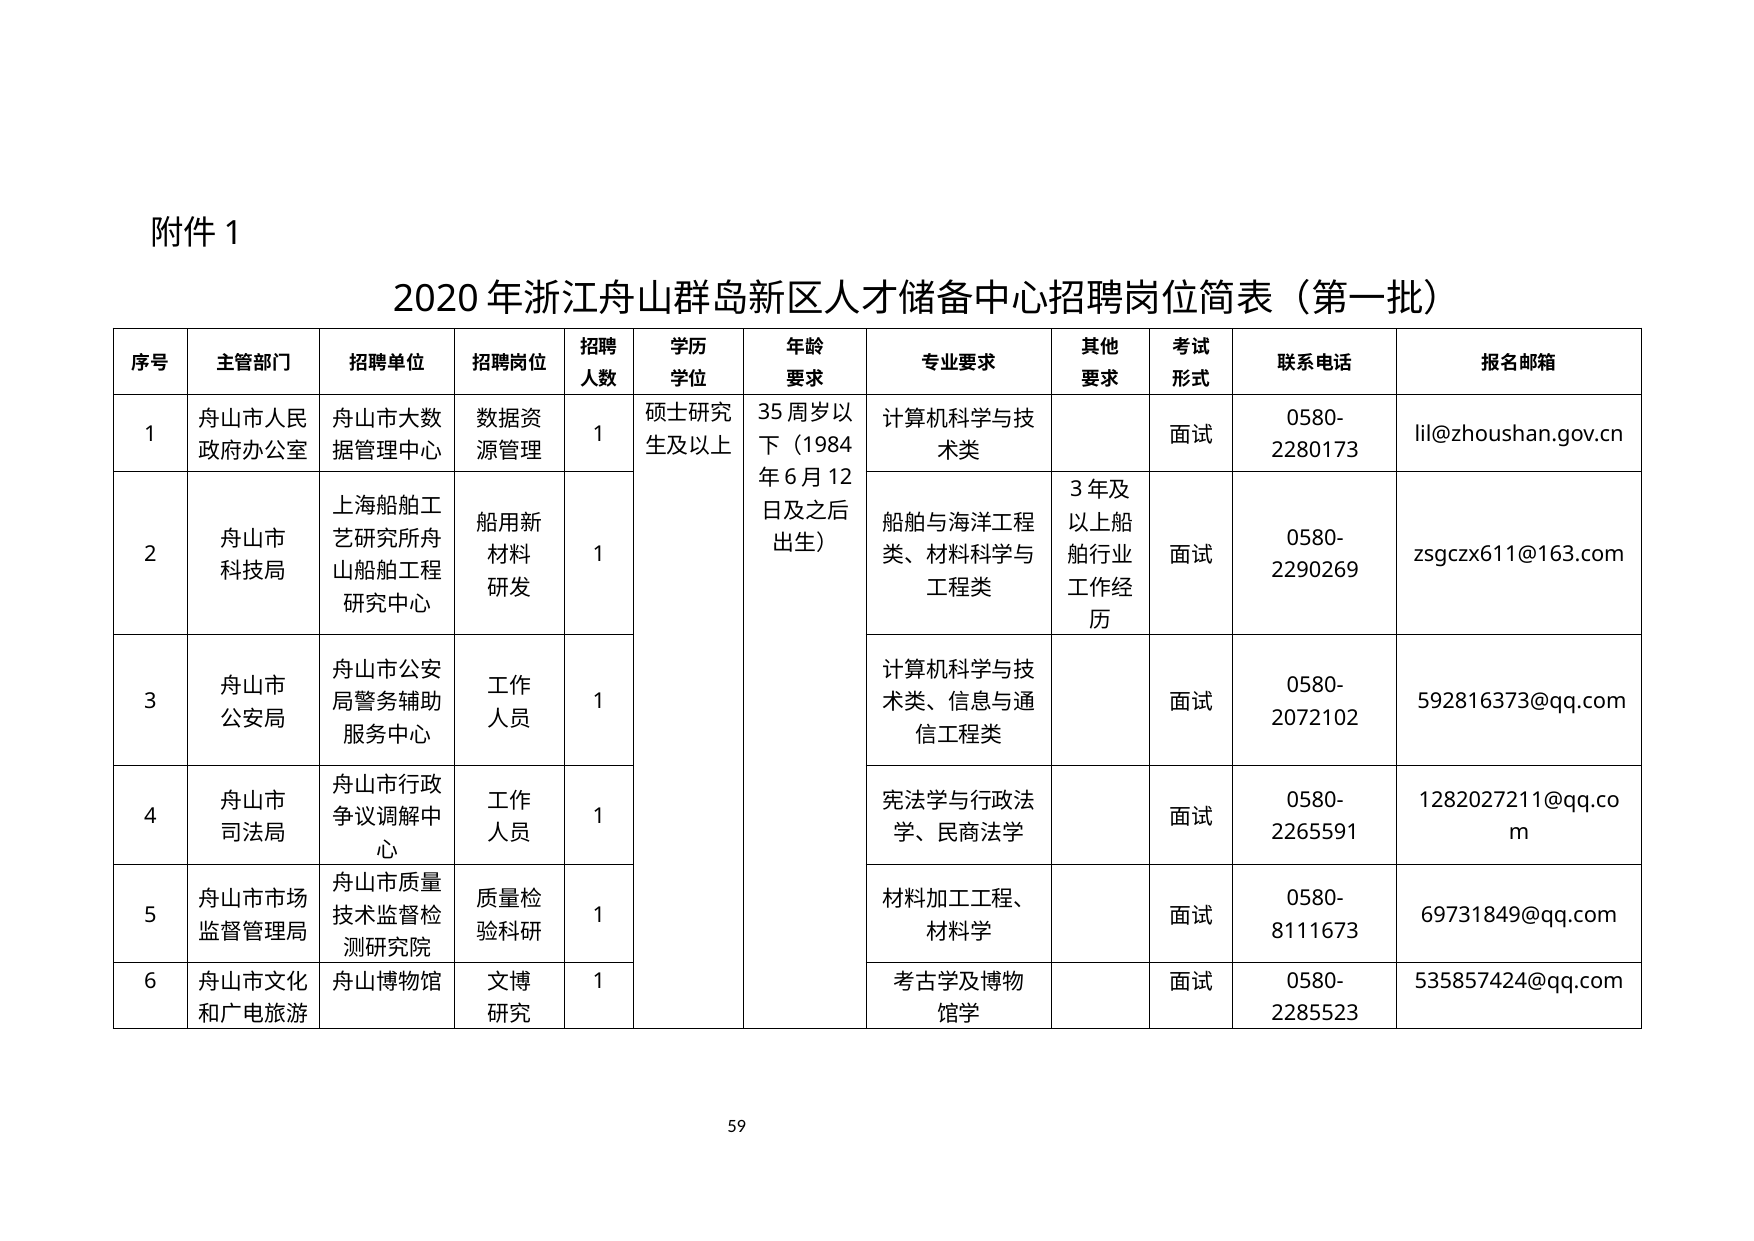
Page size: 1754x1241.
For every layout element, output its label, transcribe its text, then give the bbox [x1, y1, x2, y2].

table_cell 69731849@qq.com [1397, 865, 1641, 962]
table_cell 0580-2280173 [1233, 395, 1396, 471]
table_cell 舟山市 公安局 [188, 635, 319, 765]
table_cell 宪法学与行政法学、民商法学 [867, 766, 1051, 864]
table_header 专业要求 [867, 329, 1051, 394]
table_cell 3年及以上船舶行业工作经历 [1052, 472, 1149, 634]
table_cell 舟山市公安局警务辅助服务中心 [320, 635, 454, 765]
table_cell 5 [114, 865, 187, 962]
table_header 招聘人数 [565, 329, 633, 394]
table_cell 计算机科学与技术类 [867, 395, 1051, 471]
table_cell [1052, 635, 1149, 765]
table_cell [1052, 865, 1149, 962]
table_cell 0580-2290269 [1233, 472, 1396, 634]
table_cell 1 [565, 472, 633, 634]
table_cell 0580-2072102 [1233, 635, 1396, 765]
table_cell 1 [114, 395, 187, 471]
table_cell 1 [565, 395, 633, 471]
table_cell 面试 [1150, 472, 1232, 634]
table_cell 舟山市人民政府办公室 [188, 395, 319, 471]
table_header 序号 [114, 329, 187, 394]
table_cell 535857424@qq.com [1397, 963, 1641, 1028]
table_cell 35周岁以下（1984年6月12日及之后出生） [744, 395, 866, 1028]
table_cell 面试 [1150, 963, 1232, 1028]
table_cell 舟山市 科技局 [188, 472, 319, 634]
table_cell 舟山市大数据管理中心 [320, 395, 454, 471]
table_cell 0580-2285523 [1233, 963, 1396, 1028]
table_cell 船用新材料 研发 [455, 472, 564, 634]
table_cell 面试 [1150, 766, 1232, 864]
table_cell 舟山市行政争议调解中心 [320, 766, 454, 864]
table_header 年龄 要求 [744, 329, 866, 394]
table_cell 面试 [1150, 865, 1232, 962]
table_cell 计算机科学与技术类、信息与通信工程类 [867, 635, 1051, 765]
table_cell 舟山市文化和广电旅游体育局 [188, 963, 319, 1028]
table_cell 6 [114, 963, 187, 1028]
table_header 招聘单位 [320, 329, 454, 394]
table_cell 1 [565, 635, 633, 765]
table_header 报名邮箱 [1397, 329, 1641, 394]
table_cell 硕士研究生及以上 [634, 395, 743, 1028]
table_cell 文博 研究 [455, 963, 564, 1028]
table_cell 数据资源管理 [455, 395, 564, 471]
table_header 其他 要求 [1052, 329, 1149, 394]
table_cell 质量检验科研 [455, 865, 564, 962]
table_cell 1282027211@qq.com [1397, 766, 1641, 864]
table_cell 考古学及博物 馆学 [867, 963, 1051, 1028]
table_cell 材料加工工程、材料学 [867, 865, 1051, 962]
table_cell lil@zhoushan.gov.cn [1397, 395, 1641, 471]
table_cell 4 [114, 766, 187, 864]
table_cell 面试 [1150, 635, 1232, 765]
table_cell [1052, 963, 1149, 1028]
table_header 主管部门 [188, 329, 319, 394]
text 2020年浙江舟山群岛新区人才储备中心招聘岗位简表（第一批） [250, 263, 1604, 328]
table_cell 舟山市质量技术监督检测研究院 [320, 865, 454, 962]
table_cell 3 [114, 635, 187, 765]
table_header 联系电话 [1233, 329, 1396, 394]
table_cell 舟山市 司法局 [188, 766, 319, 864]
table_cell 1 [565, 963, 633, 1028]
table_cell 592816373@qq.com [1397, 635, 1641, 765]
table_cell 上海船舶工艺研究所舟山船舶工程研究中心 [320, 472, 454, 634]
table_header 招聘岗位 [455, 329, 564, 394]
table_cell 船舶与海洋工程类、材料科学与工程类 [867, 472, 1051, 634]
table_header 考试 形式 [1150, 329, 1232, 394]
table_cell [1052, 766, 1149, 864]
table_cell 2 [114, 472, 187, 634]
table_cell zsgczx611@163.com [1397, 472, 1641, 634]
table_cell 1 [565, 766, 633, 864]
table_header 学历 学位 [634, 329, 743, 394]
text 附件1 [150, 198, 1604, 263]
table_cell 舟山市市场 监督管理局 [188, 865, 319, 962]
table_cell [1052, 395, 1149, 471]
table_cell 面试 [1150, 395, 1232, 471]
table_cell 工作 人员 [455, 635, 564, 765]
table_cell 0580-2265591 [1233, 766, 1396, 864]
table_cell 舟山博物馆 [320, 963, 454, 1028]
table_cell 工作 人员 [455, 766, 564, 864]
table_cell 0580-8111673 [1233, 865, 1396, 962]
table_cell 1 [565, 865, 633, 962]
